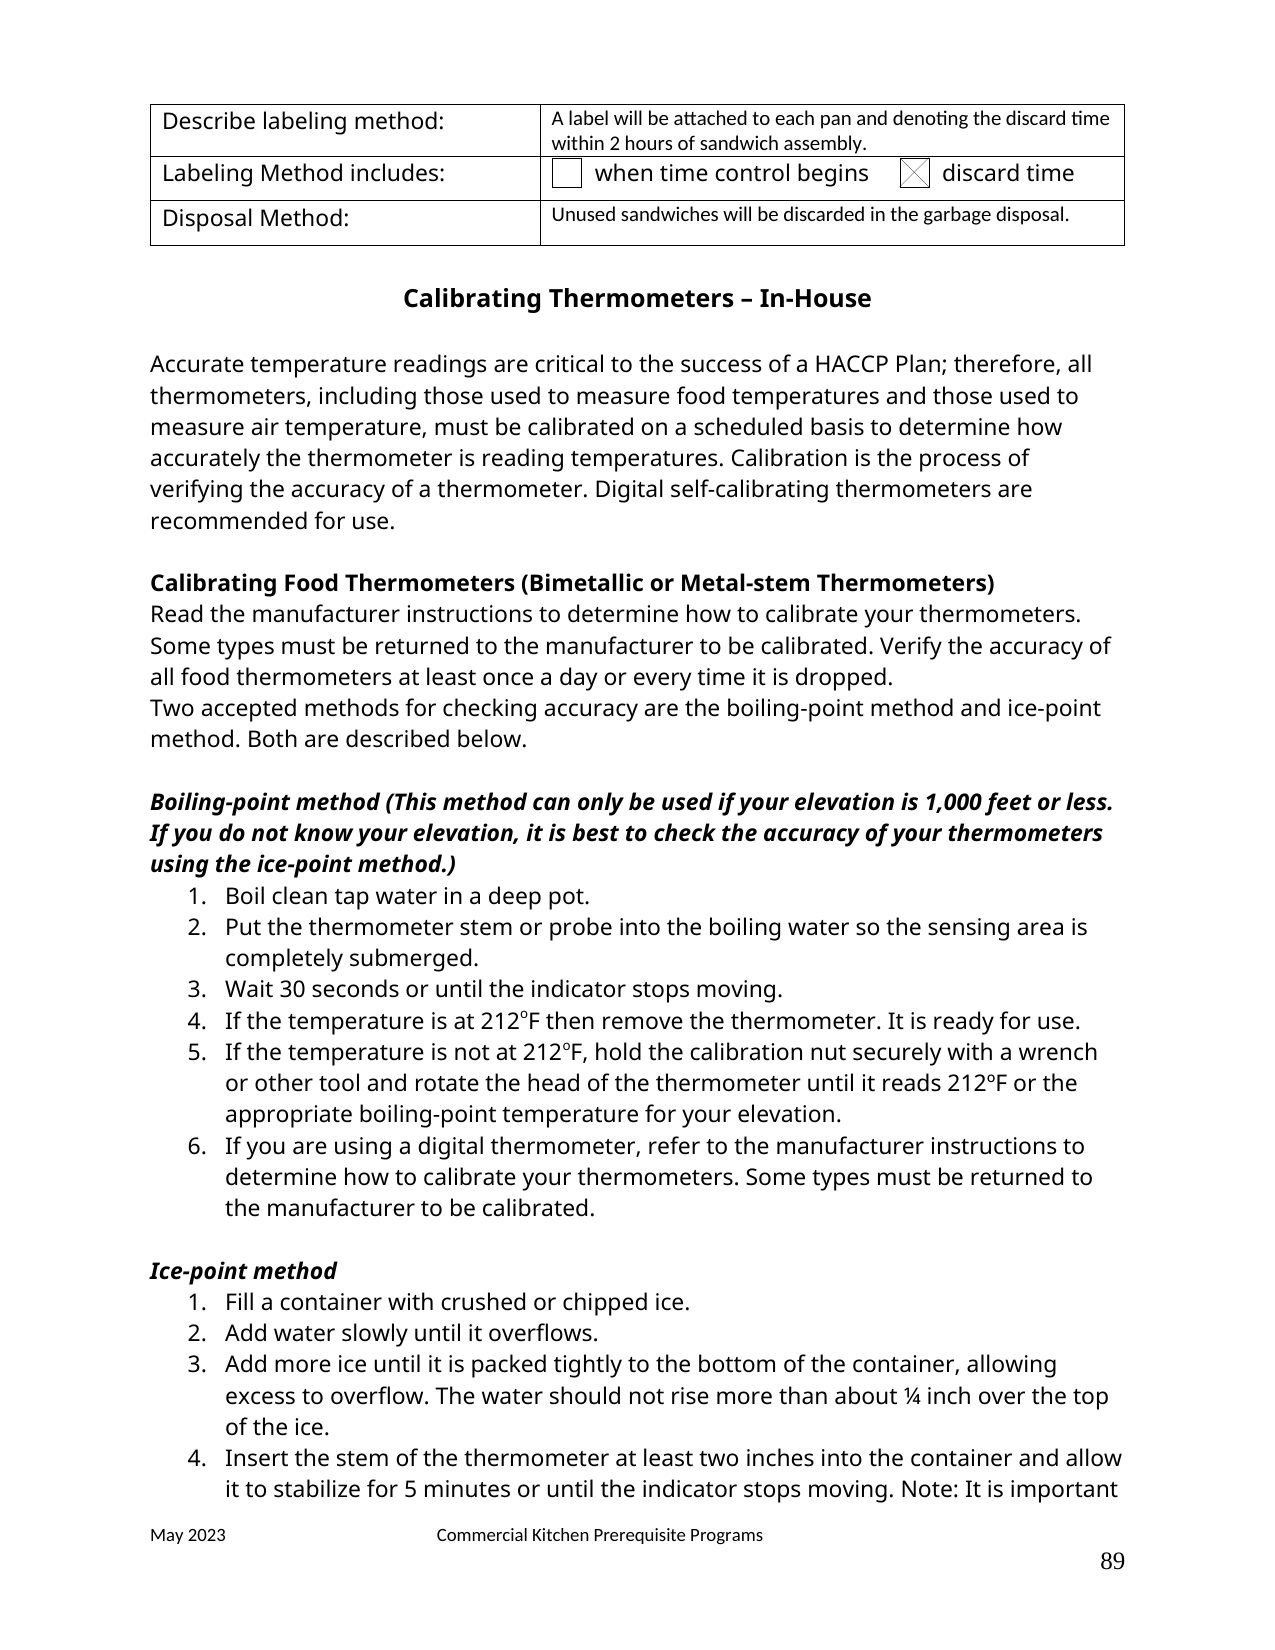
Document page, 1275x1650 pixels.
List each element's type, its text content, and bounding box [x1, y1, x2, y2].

table_cell when time control begins discard time [541, 157, 1124, 200]
table_cell Labeling Method includes: [151, 157, 540, 200]
table_cell A label will be attached to each pan and denoting the discard time within 2 hours of sandwich assembly. [541, 105, 1124, 156]
text Accurate temperature readings are critical to the success of a HACCP Plan; therefore, all thermometers, including those used to measure food temperatures and those used to measure air temperature, must be calibrated on a scheduled basis to determine how accurately the thermometer is reading temperatures. Calibration is the process of verifying the accuracy of a thermometer. Digital self-calibrating thermometers are recommended for use. [150, 348, 1125, 536]
table_cell Unused sandwiches will be discarded in the garbage disposal. [541, 201, 1124, 245]
text Two accepted methods for checking accuracy are the boiling-point method and ice-point method. Both are described below. [150, 692, 1125, 755]
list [187, 1442, 1125, 1505]
list Add more ice until it is packed tightly to the bottom of the container, allowing excess to overflow. The water should not rise more than about ¼ inch over the top of the ice. [187, 1348, 1125, 1442]
list Wait 30 seconds or until the indicator stops moving. [187, 973, 1125, 1005]
list Boil clean tap water in a deep pot. [187, 880, 1125, 911]
text Calibrating Food Thermometers (Bimetallic or Metal-stem Thermometers) [150, 567, 1125, 598]
table_cell Describe labeling method: [151, 105, 540, 156]
list If the temperature is not at 212oF, hold the calibration nut securely with a wrench or other tool and rotate the head of the thermometer until it reads 212ºF or the appropriate boiling-point temperature for your elevation. [187, 1036, 1125, 1130]
list Fill a container with crushed or chipped ice. [187, 1286, 1125, 1317]
list Put the thermometer stem or probe into the boiling water so the sensing area is completely submerged. [187, 911, 1125, 973]
list Add water slowly until it overflows. [187, 1317, 1125, 1348]
text Ice-point method [150, 1255, 1125, 1286]
text Boiling-point method (This method can only be used if your elevation is 1,000 feet or less. If you do not know your elevation, it is best to check the accuracy of your thermometers using the ice-point method.) [150, 786, 1125, 880]
text Read the manufacturer instructions to determine how to calibrate your thermometers. Some types must be returned to the manufacturer to be calibrated. Verify the accuracy of all food thermometers at least once a day or every time it is dropped. [150, 598, 1125, 692]
table_cell Disposal Method: [151, 201, 540, 245]
subtitle Calibrating Thermometers – In-House [150, 280, 1125, 314]
list If the temperature is at 212oF then remove the thermometer. It is ready for use. [187, 1005, 1125, 1036]
